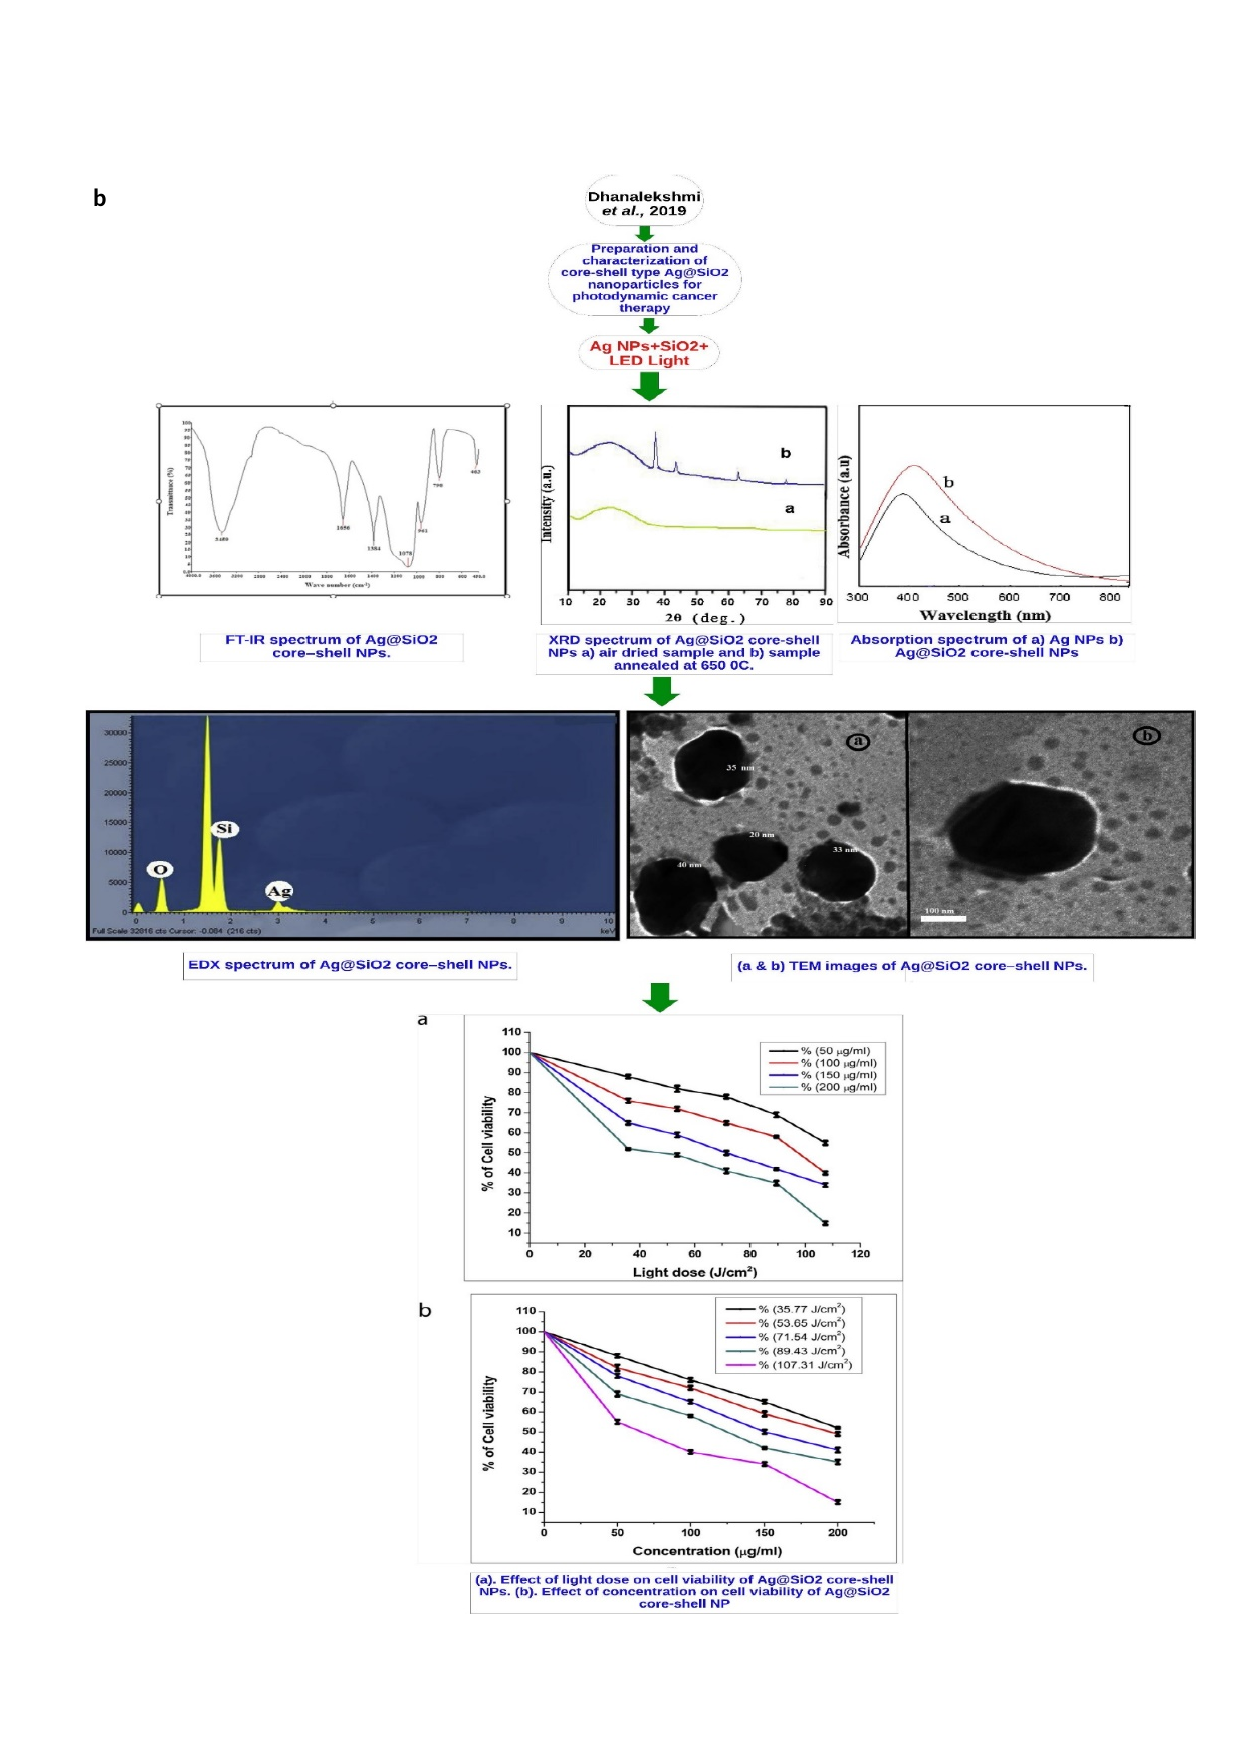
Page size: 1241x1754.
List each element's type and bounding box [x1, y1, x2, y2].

picture [85, 174, 1196, 1614]
